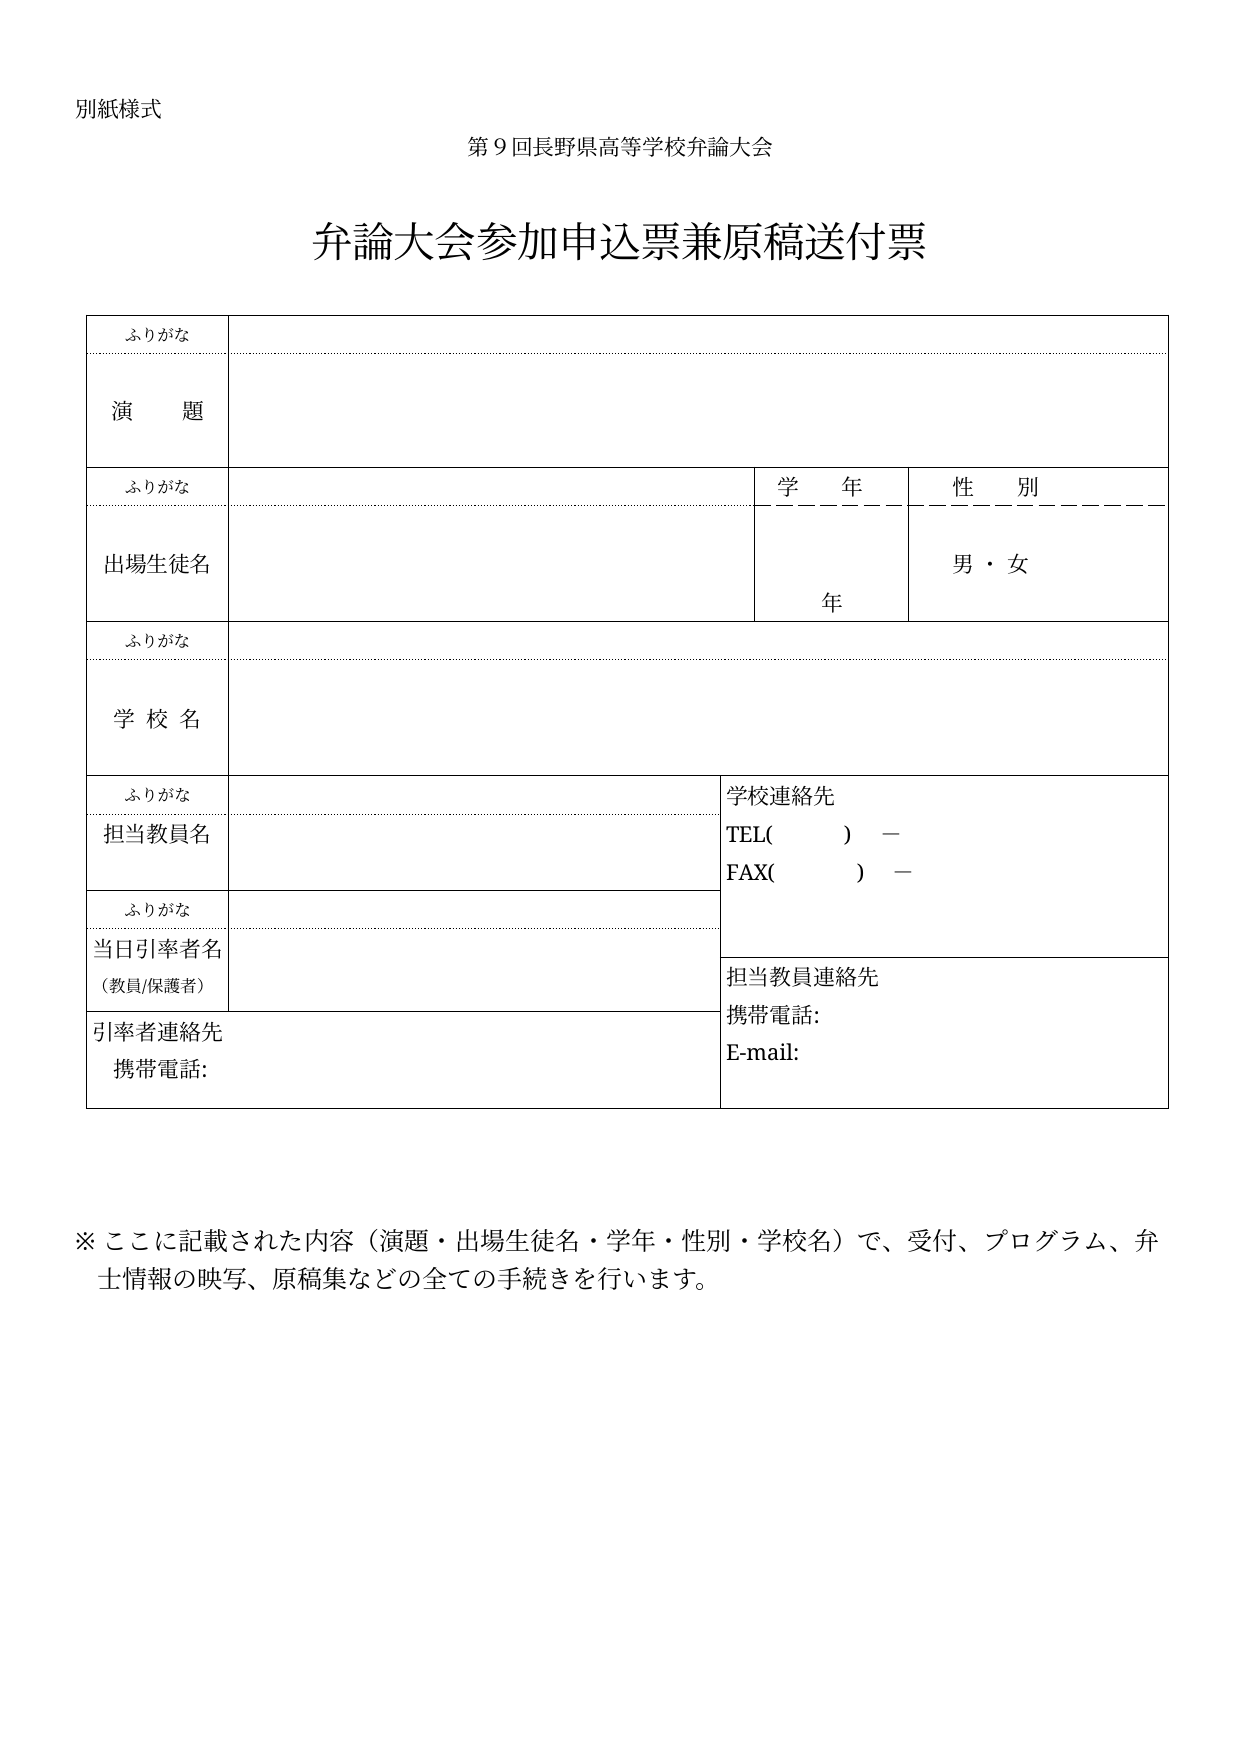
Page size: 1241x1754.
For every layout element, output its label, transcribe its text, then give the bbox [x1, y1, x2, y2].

table_header [229, 316, 1168, 353]
text ※ ここに記載された内容（演題・出場生徒名・学年・性別・学校名）で、受付、プログラム、弁士情報の映写、原稿集などの全ての手続きを行います。 [75, 1221, 1165, 1296]
table_cell [909, 505, 1168, 544]
text 第９回長野県高等学校弁論大会 [75, 127, 1165, 164]
table_cell [229, 814, 720, 889]
table_cell 学 校 名 [87, 698, 228, 736]
table_cell 性 別 [909, 468, 1168, 505]
text 弁論大会参加申込票兼原稿送付票 [75, 202, 1165, 277]
text 別紙様式 [75, 89, 1165, 127]
table_cell ふりがな [87, 891, 228, 928]
table_cell [229, 776, 720, 813]
table_cell 当日引率者名 （教員/保護者） [87, 928, 228, 1011]
table_cell [229, 505, 754, 621]
table_cell [87, 582, 228, 621]
table_cell [755, 505, 908, 582]
table_cell ふりがな [87, 776, 228, 813]
table_cell 学校連絡先 [721, 776, 1168, 813]
table_cell [87, 505, 228, 544]
table_cell [87, 736, 228, 775]
table_cell 男 ・ 女 [909, 544, 1168, 582]
table_cell [229, 622, 1168, 659]
table_cell [229, 928, 720, 1011]
table_cell 引率者連絡先 携帯電話: [87, 1012, 720, 1108]
table_cell [229, 659, 1168, 775]
table_cell ふりがな [87, 622, 228, 659]
table_cell ふりがな [87, 468, 228, 505]
table_cell [229, 468, 754, 505]
table_cell [229, 353, 1168, 467]
table_cell 担当教員名 [87, 814, 228, 889]
table_header ふりがな [87, 316, 228, 353]
table_cell 演 題 [87, 353, 228, 467]
table_cell 担当教員連絡先 携帯電話: E-mail: [721, 958, 1168, 1108]
table_cell [229, 891, 720, 928]
table_cell [909, 582, 1168, 621]
table_cell TEL( ) － FAX( ) － [721, 814, 1168, 957]
table_cell 出場生徒名 [87, 544, 228, 582]
table_cell 学 年 [755, 468, 908, 505]
table_cell [87, 659, 228, 698]
table_cell 年 [755, 582, 908, 621]
